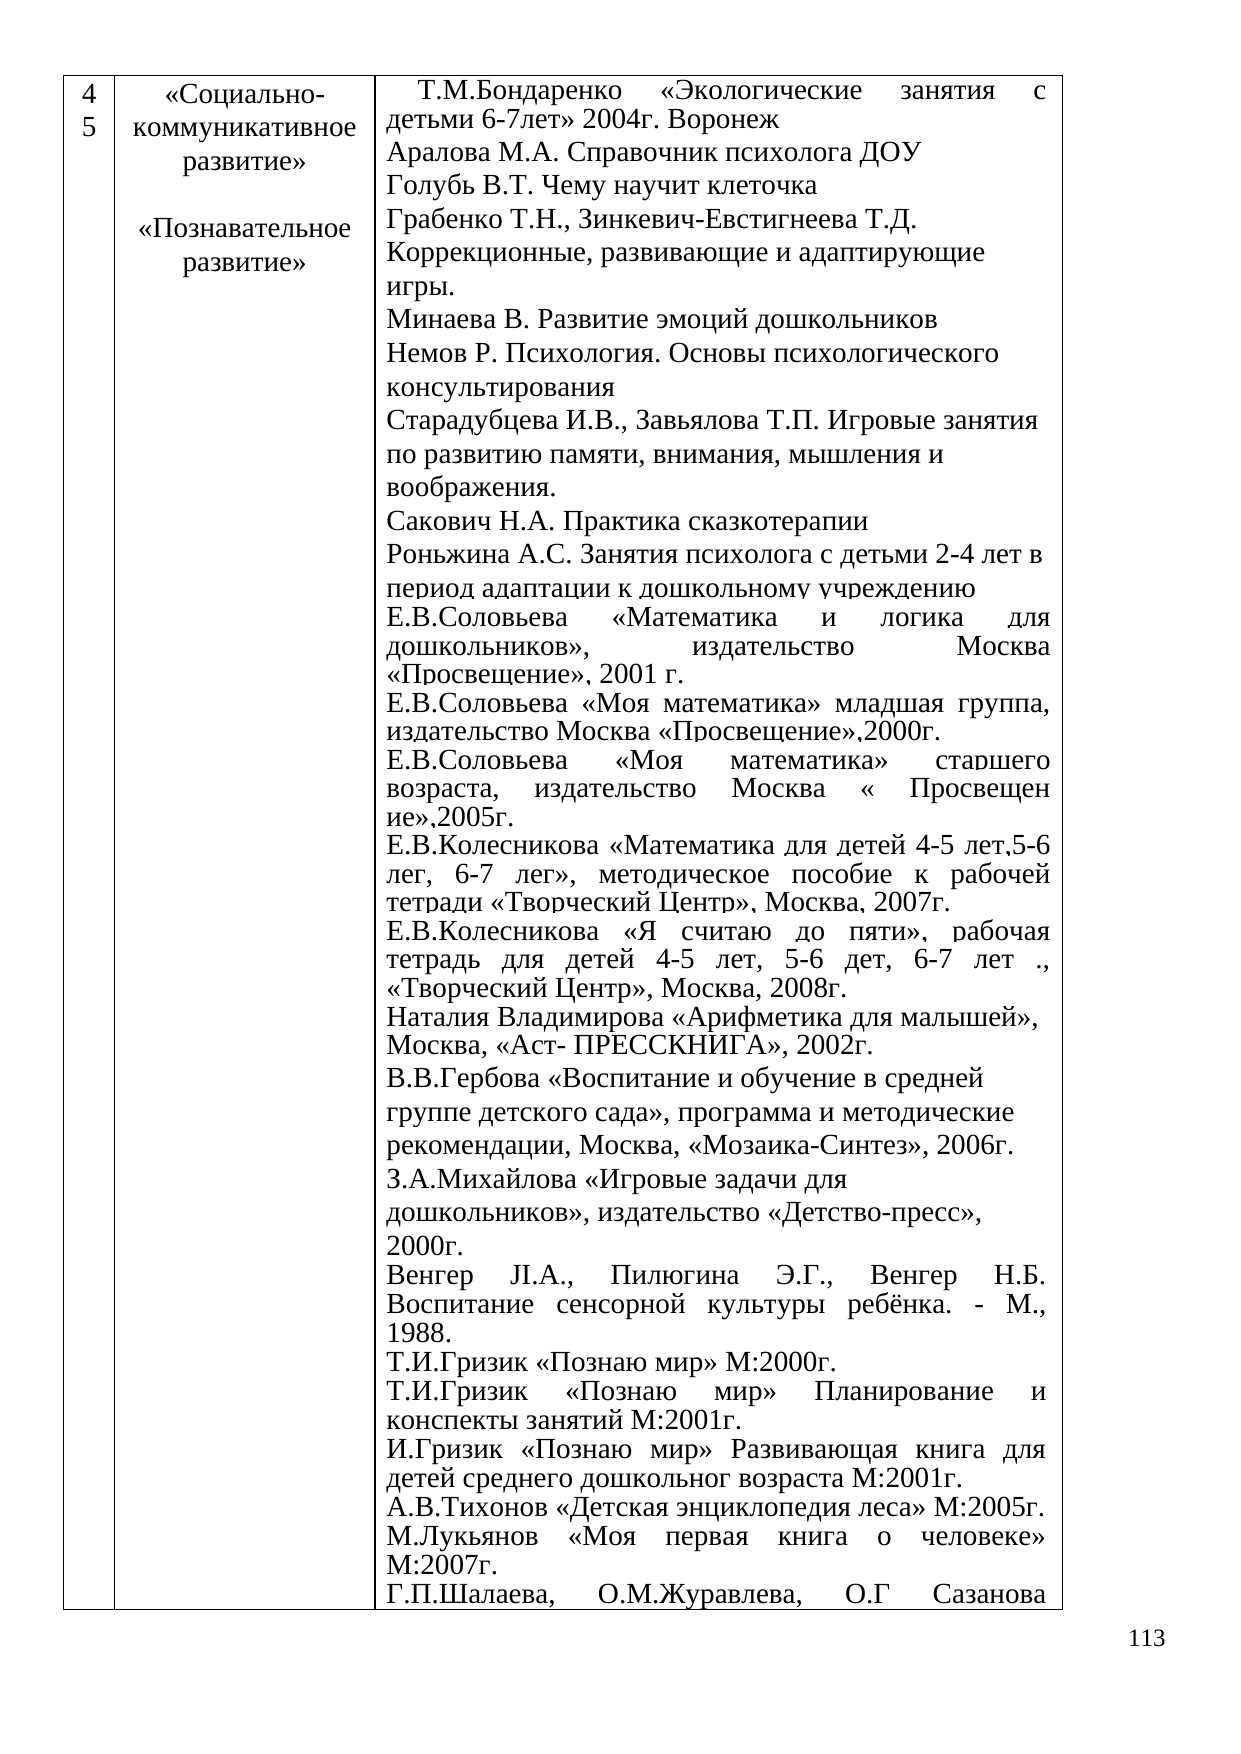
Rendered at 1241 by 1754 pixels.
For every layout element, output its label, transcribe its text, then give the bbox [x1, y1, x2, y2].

table_cell 4 5 [64, 76, 114, 1609]
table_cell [376, 76, 1062, 1609]
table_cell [115, 76, 374, 1609]
